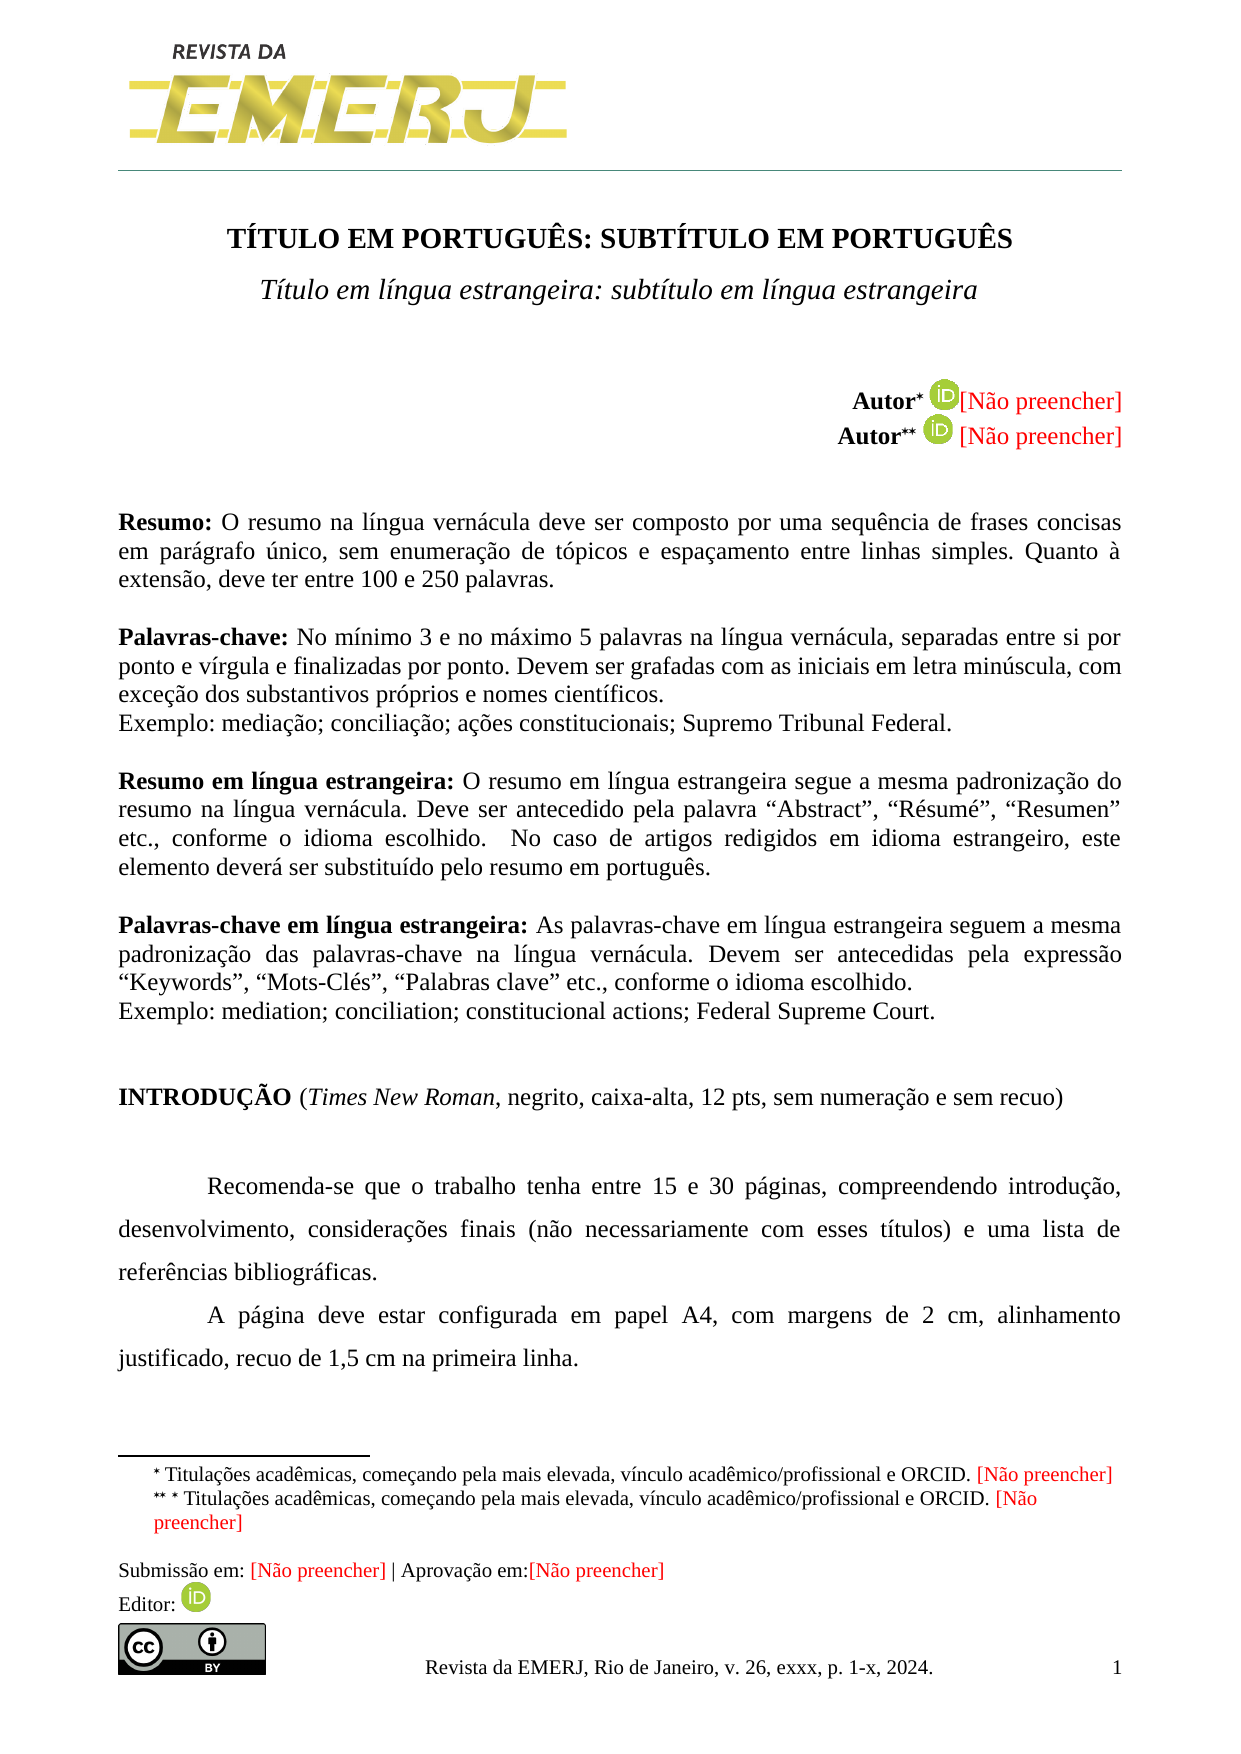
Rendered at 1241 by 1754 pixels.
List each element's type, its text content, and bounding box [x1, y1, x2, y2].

text INTRODUÇÃO (Times New Roman, negrito, caixa-alta, 12 pts, sem numeração e sem recuo) [118, 1082, 1122, 1111]
picture [929, 379, 959, 410]
text Exemplo: mediation; conciliation; constitucional actions; Federal Supreme Court. [118, 996, 1122, 1025]
text Exemplo: mediação; conciliação; ações constitucionais; Supremo Tribunal Federal. [118, 708, 1122, 737]
text TÍTULO EM PORTUGUÊS: SUBTÍTULO EM PORTUGUÊS [118, 222, 1122, 255]
picture [118, 1623, 266, 1675]
text Título em língua estrangeira: subtítulo em língua estrangeira [118, 272, 1122, 305]
text Palavras-chave: No mínimo 3 e no máximo 5 palavras na língua vernácula, separadas entre si por ponto e vírgula e finalizadas por ponto. Devem ser grafadas com as iniciais em letra minúscula, com exceção dos substantivos próprios e nomes científicos. [118, 622, 1122, 708]
text Autor [Não preencher] [118, 380, 1122, 414]
text Palavras-chave em língua estrangeira: As palavras-chave em língua estrangeira seguem a mesma padronização das palavras-chave na língua vernácula. Devem ser antecedidas pela expressão “Keywords”, “Mots-Clés”, “Palabras clave” etc., conforme o idioma escolhido. [118, 910, 1122, 996]
text A página deve estar configurada em papel A4, com margens de 2 cm, alinhamento justificado, recuo de 1,5 cm na primeira linha. [118, 1300, 1122, 1372]
text Resumo: O resumo na língua vernácula deve ser composto por uma sequência de frases concisas em parágrafo único, sem enumeração de tópicos e espaçamento entre linhas simples. Quanto à extensão, deve ter entre 100 e 250 palavras. [118, 507, 1122, 593]
picture [181, 1582, 211, 1612]
text Recomenda-se que o trabalho tenha entre 15 e 30 páginas, compreendendo introdução, desenvolvimento, considerações finais (não necessariamente com esses títulos) e uma lista de referências bibliográficas. [118, 1171, 1122, 1286]
text Autor [Não preencher] [118, 414, 1122, 449]
text Resumo em língua estrangeira: O resumo em língua estrangeira segue a mesma padronização do resumo na língua vernácula. Deve ser antecedido pela palavra “Abstract”, “Résumé”, “Resumen” etc., conforme o idioma escolhido. No caso de artigos redigidos em idioma estrangeiro, este elemento deverá ser substituído pelo resumo em português. [118, 766, 1122, 881]
picture [923, 414, 953, 444]
picture [129, 44, 567, 149]
